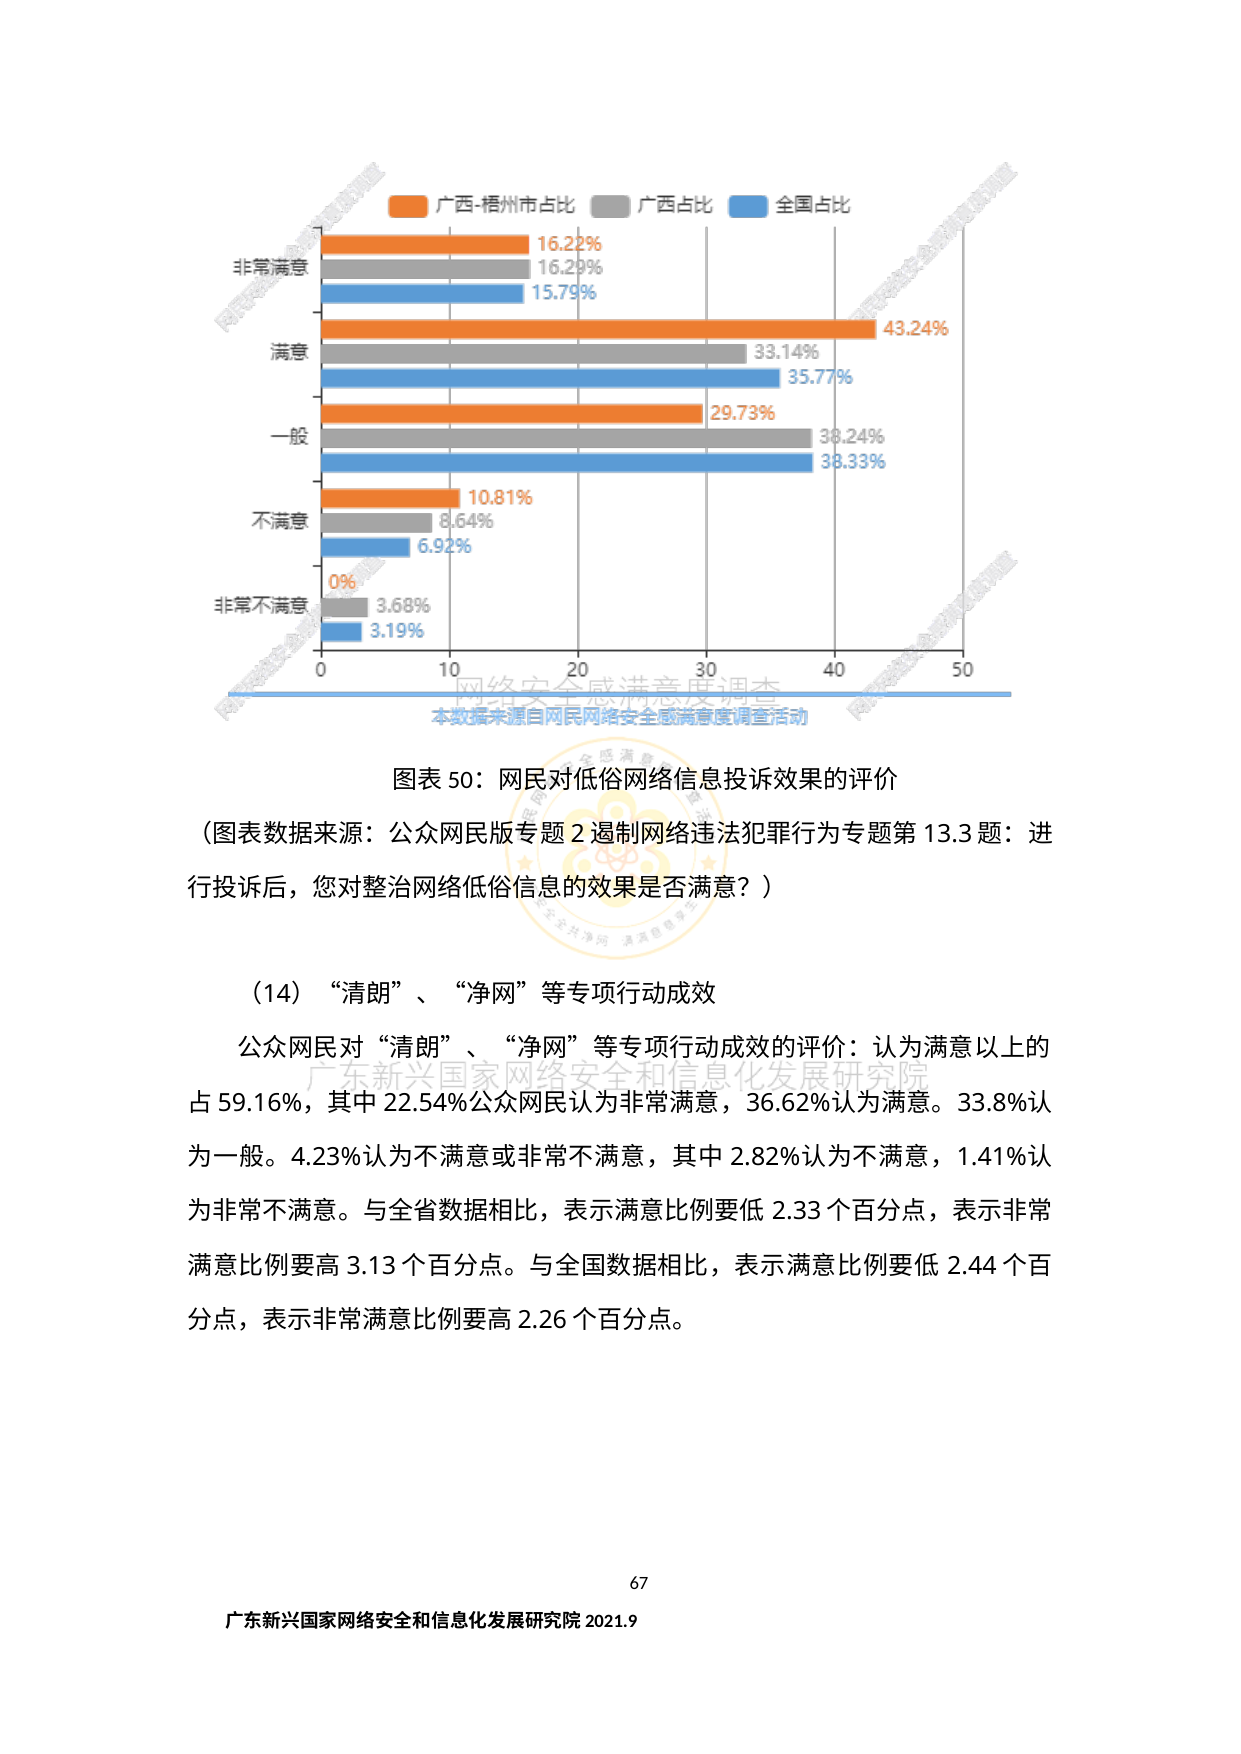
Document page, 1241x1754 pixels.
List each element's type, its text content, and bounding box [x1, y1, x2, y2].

picture [199, 150, 1041, 744]
text （图表数据来源：公众网民版专题2遏制网络违法犯罪行为专题第13.3题：进行投诉后，您对整治网络低俗信息的效果是否满意？） [187, 813, 1053, 904]
text 图表50：网民对低俗网络信息投诉效果的评价 [187, 759, 1053, 795]
text （14）“清朗”、“净网”等专项行动成效 [187, 973, 1053, 1009]
text 公众网民对“清朗”、“净网”等专项行动成效的评价：认为满意以上的占59.16%，其中22.54%公众网民认为非常满意，36.62%认为满意。33.8%认为一般。4.23%认为不满意或非常不满意，其中2.82%认为不满意，1.41%认为非常不满意。与全省数据相比，表示满意比例要低2.33个百分点，表示非常满意比例要高3.13个百分点。与全国数据相比，表示满意比例要低2.44个百分点，表示非常满意比例要高2.26个百分点。 [187, 1028, 1053, 1336]
